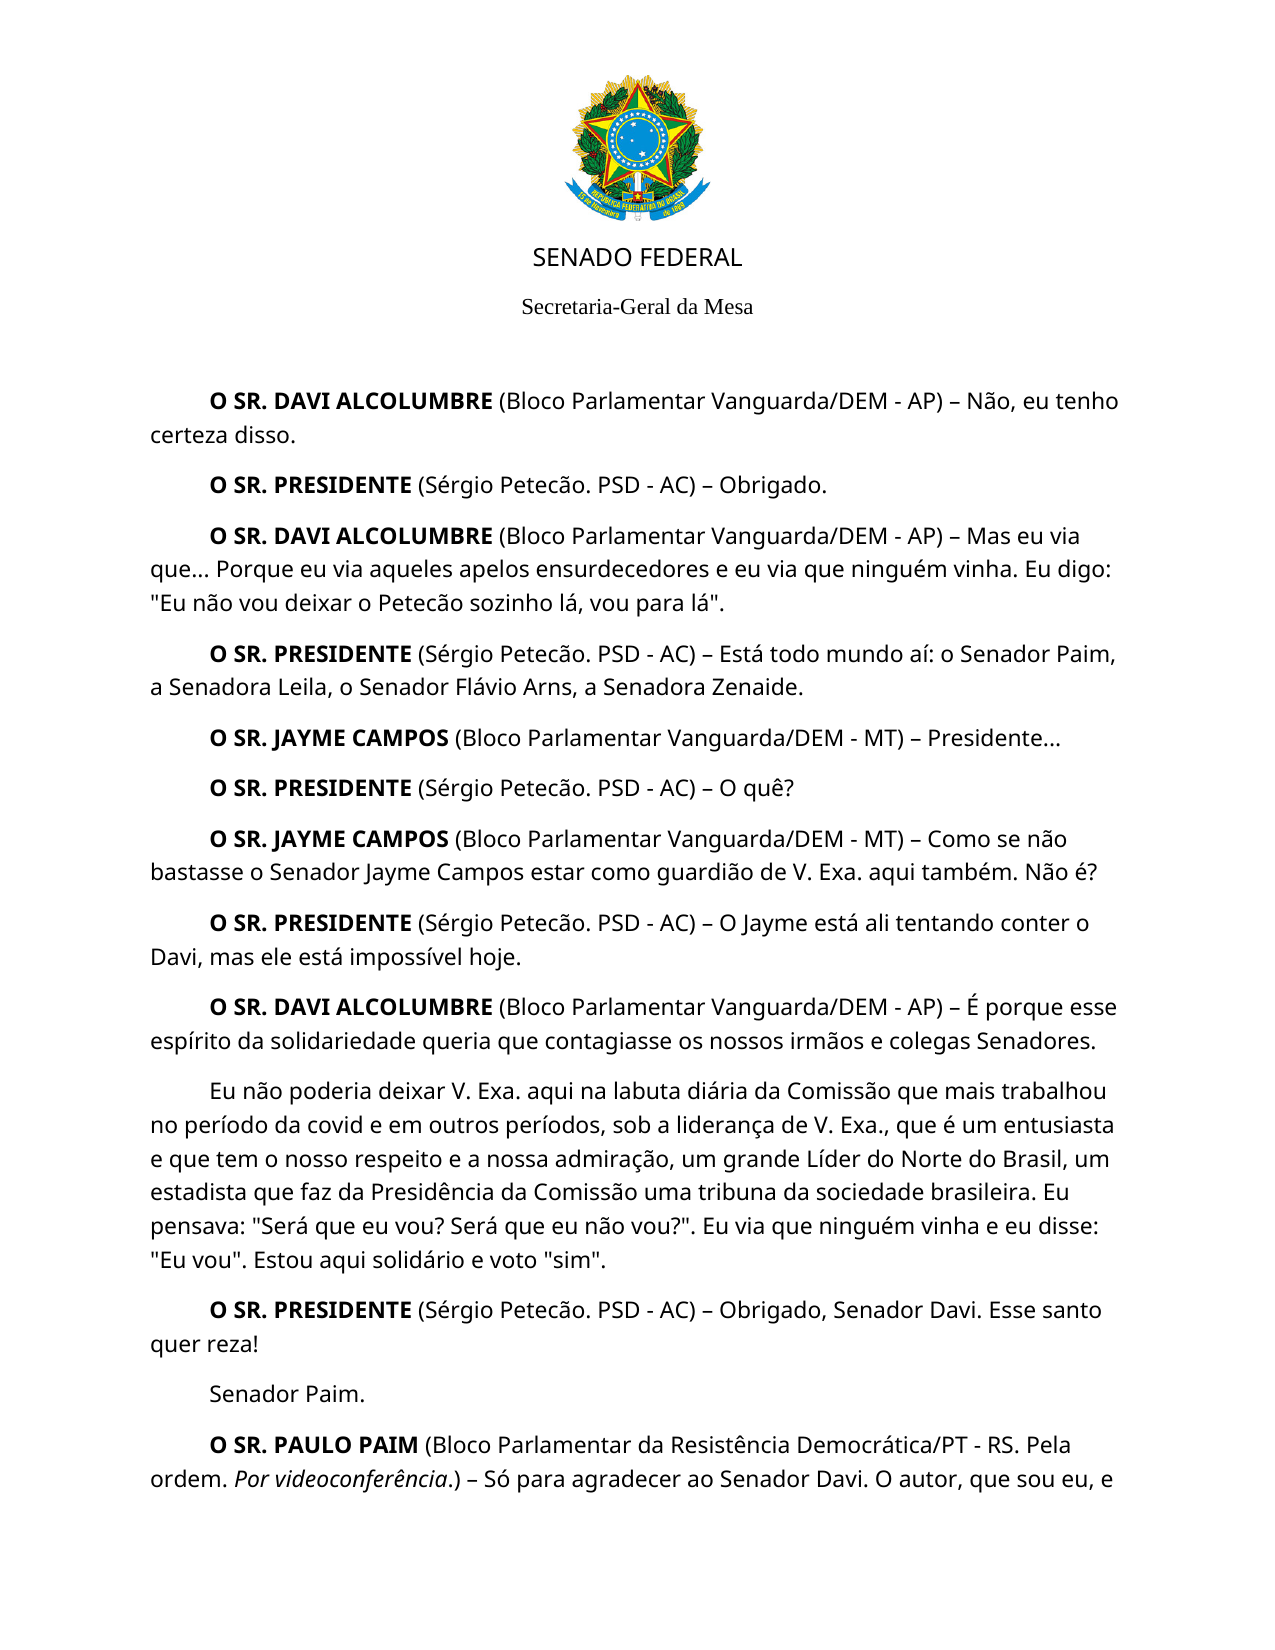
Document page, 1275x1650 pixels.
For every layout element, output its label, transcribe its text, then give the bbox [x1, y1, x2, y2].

text O SR. PRESIDENTE (Sérgio Petecão. PSD - AC) – Obrigado, Senador Davi. Esse santo quer reza! [150, 1294, 1125, 1359]
text O SR. DAVI ALCOLUMBRE (Bloco Parlamentar Vanguarda/DEM - AP) – Mas eu via que... Porque eu via aqueles apelos ensurdecedores e eu via que ninguém vinha. Eu digo: "Eu não vou deixar o Petecão sozinho lá, vou para lá". [150, 519, 1125, 618]
text O SR. JAYME CAMPOS (Bloco Parlamentar Vanguarda/DEM - MT) – Como se não bastasse o Senador Jayme Campos estar como guardião de V. Exa. aqui também. Não é? [150, 822, 1125, 887]
text O SR. DAVI ALCOLUMBRE (Bloco Parlamentar Vanguarda/DEM - AP) – Não, eu tenho certeza disso. [150, 385, 1125, 450]
picture [564, 75, 711, 221]
text O SR. PRESIDENTE (Sérgio Petecão. PSD - AC) – O quê? [150, 772, 1125, 803]
text Eu não poderia deixar V. Exa. aqui na labuta diária da Comissão que mais trabalhou no período da covid e em outros períodos, sob a liderança de V. Exa., que é um entusiasta e que tem o nosso respeito e a nossa admiração, um grande Líder do Norte do Brasil, um estadista que faz da Presidência da Comissão uma tribuna da sociedade brasileira. Eu pensava: "Será que eu vou? Será que eu não vou?". Eu via que ninguém vinha e eu disse: "Eu vou". Estou aqui solidário e voto "sim". [150, 1075, 1125, 1275]
text O SR. PRESIDENTE (Sérgio Petecão. PSD - AC) – Obrigado. [150, 469, 1125, 500]
text O SR. DAVI ALCOLUMBRE (Bloco Parlamentar Vanguarda/DEM - AP) – É porque esse espírito da solidariedade queria que contagiasse os nossos irmãos e colegas Senadores. [150, 991, 1125, 1056]
text O SR. JAYME CAMPOS (Bloco Parlamentar Vanguarda/DEM - MT) – Presidente... [150, 722, 1125, 753]
text O SR. PRESIDENTE (Sérgio Petecão. PSD - AC) – Está todo mundo aí: o Senador Paim, a Senadora Leila, o Senador Flávio Arns, a Senadora Zenaide. [150, 637, 1125, 702]
text Senador Paim. [150, 1378, 1125, 1409]
text O SR. PRESIDENTE (Sérgio Petecão. PSD - AC) – O Jayme está ali tentando conter o Davi, mas ele está impossível hoje. [150, 907, 1125, 972]
